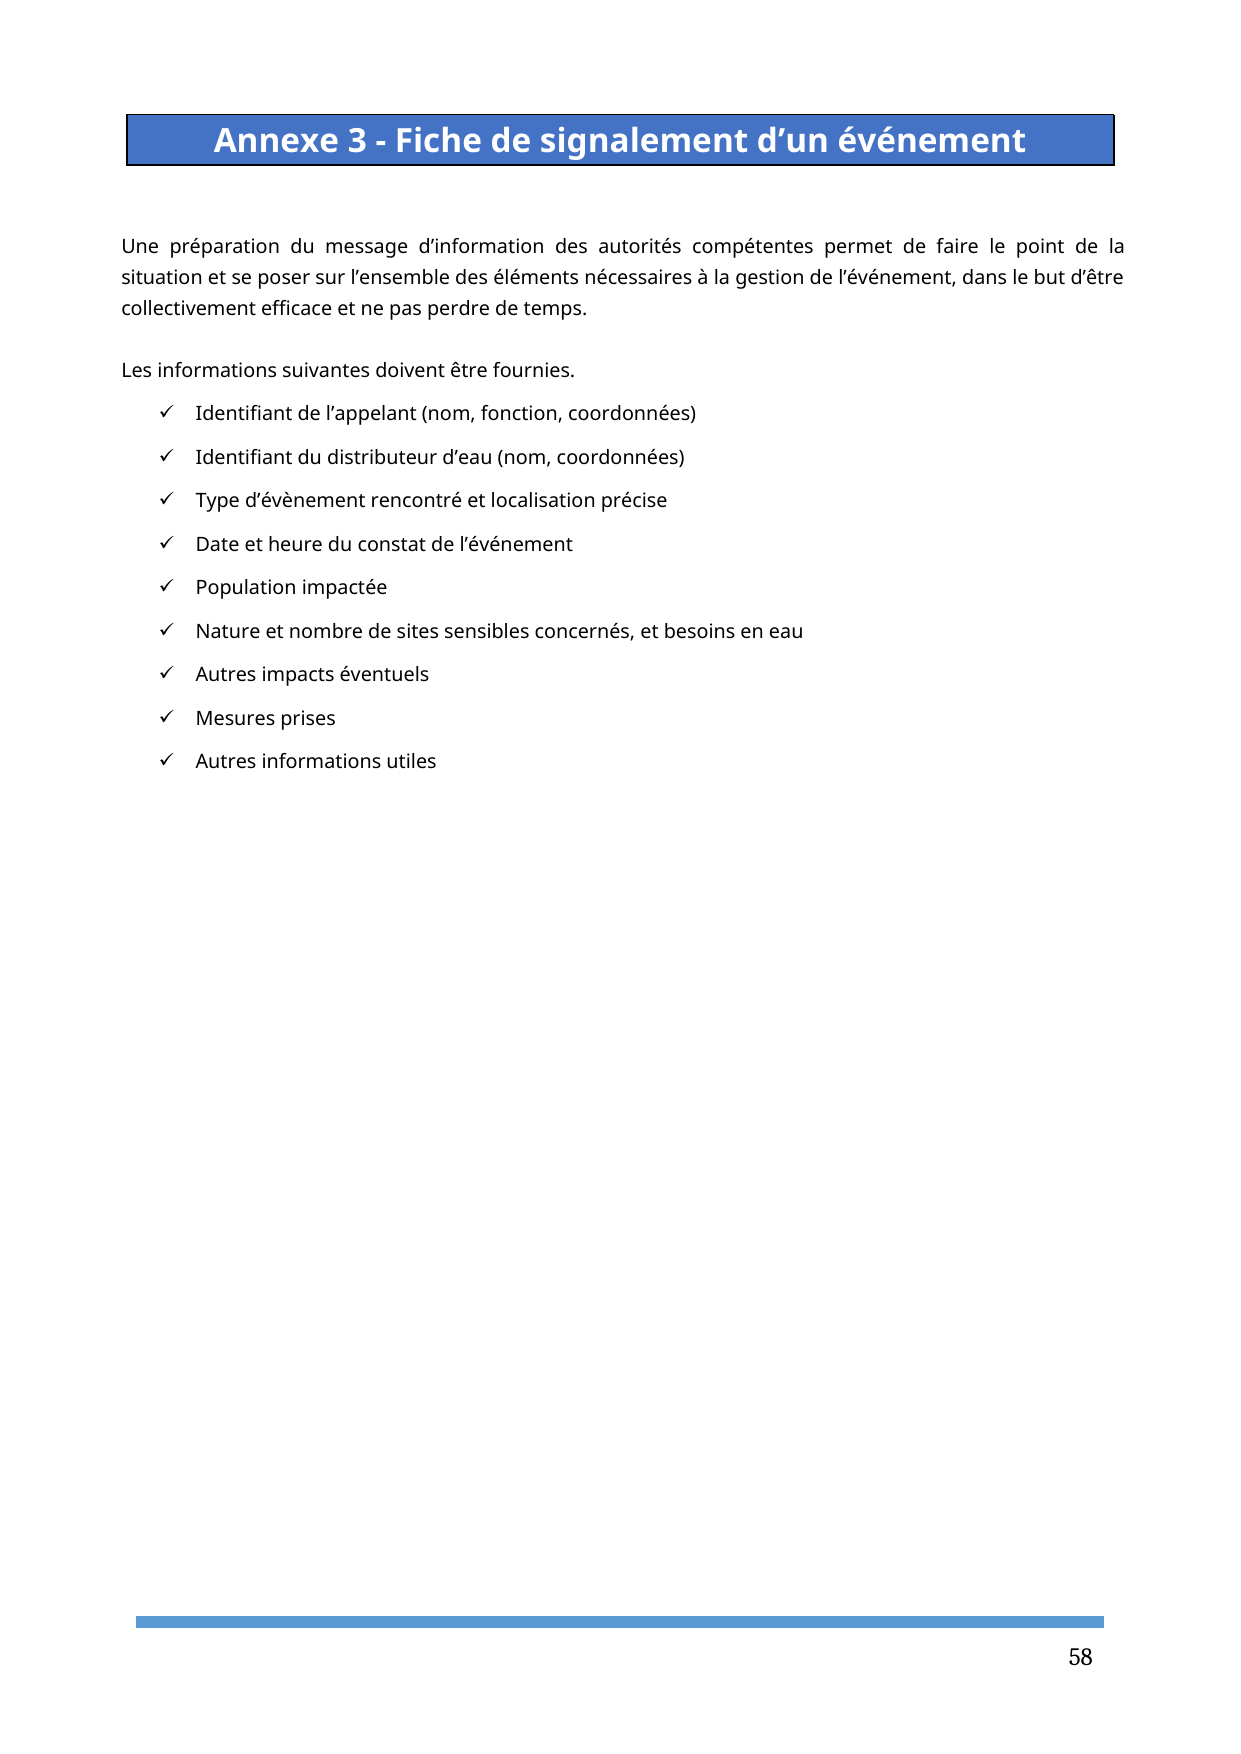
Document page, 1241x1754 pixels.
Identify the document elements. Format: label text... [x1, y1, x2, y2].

text Les informations suivantes doivent être fournies. [121, 356, 1126, 383]
text Une préparation du message d’information des autorités compétentes permet de faire le point de la situation et se poser sur l’ensemble des éléments nécessaires à la gestion de l’événement, dans le but d’être collectivement efficace et ne pas perdre de temps. [121, 232, 1126, 321]
subtitle Annexe 3 - Fiche de signalement d’un événement [128, 115, 1113, 164]
list Autres impacts éventuels [158, 660, 1149, 687]
list Identifiant du distributeur d’eau (nom, coordonnées) [158, 443, 1149, 470]
list Identifiant de l’appelant (nom, fonction, coordonnées) [158, 400, 1149, 427]
list Date et heure du constat de l’événement [158, 530, 1149, 557]
list Nature et nombre de sites sensibles concernés, et besoins en eau [158, 617, 1149, 644]
list Mesures prises [158, 704, 1149, 731]
list Population impactée [158, 573, 1149, 600]
list Type d’évènement rencontré et localisation précise [158, 487, 1149, 513]
list Autres informations utiles [158, 747, 1149, 774]
